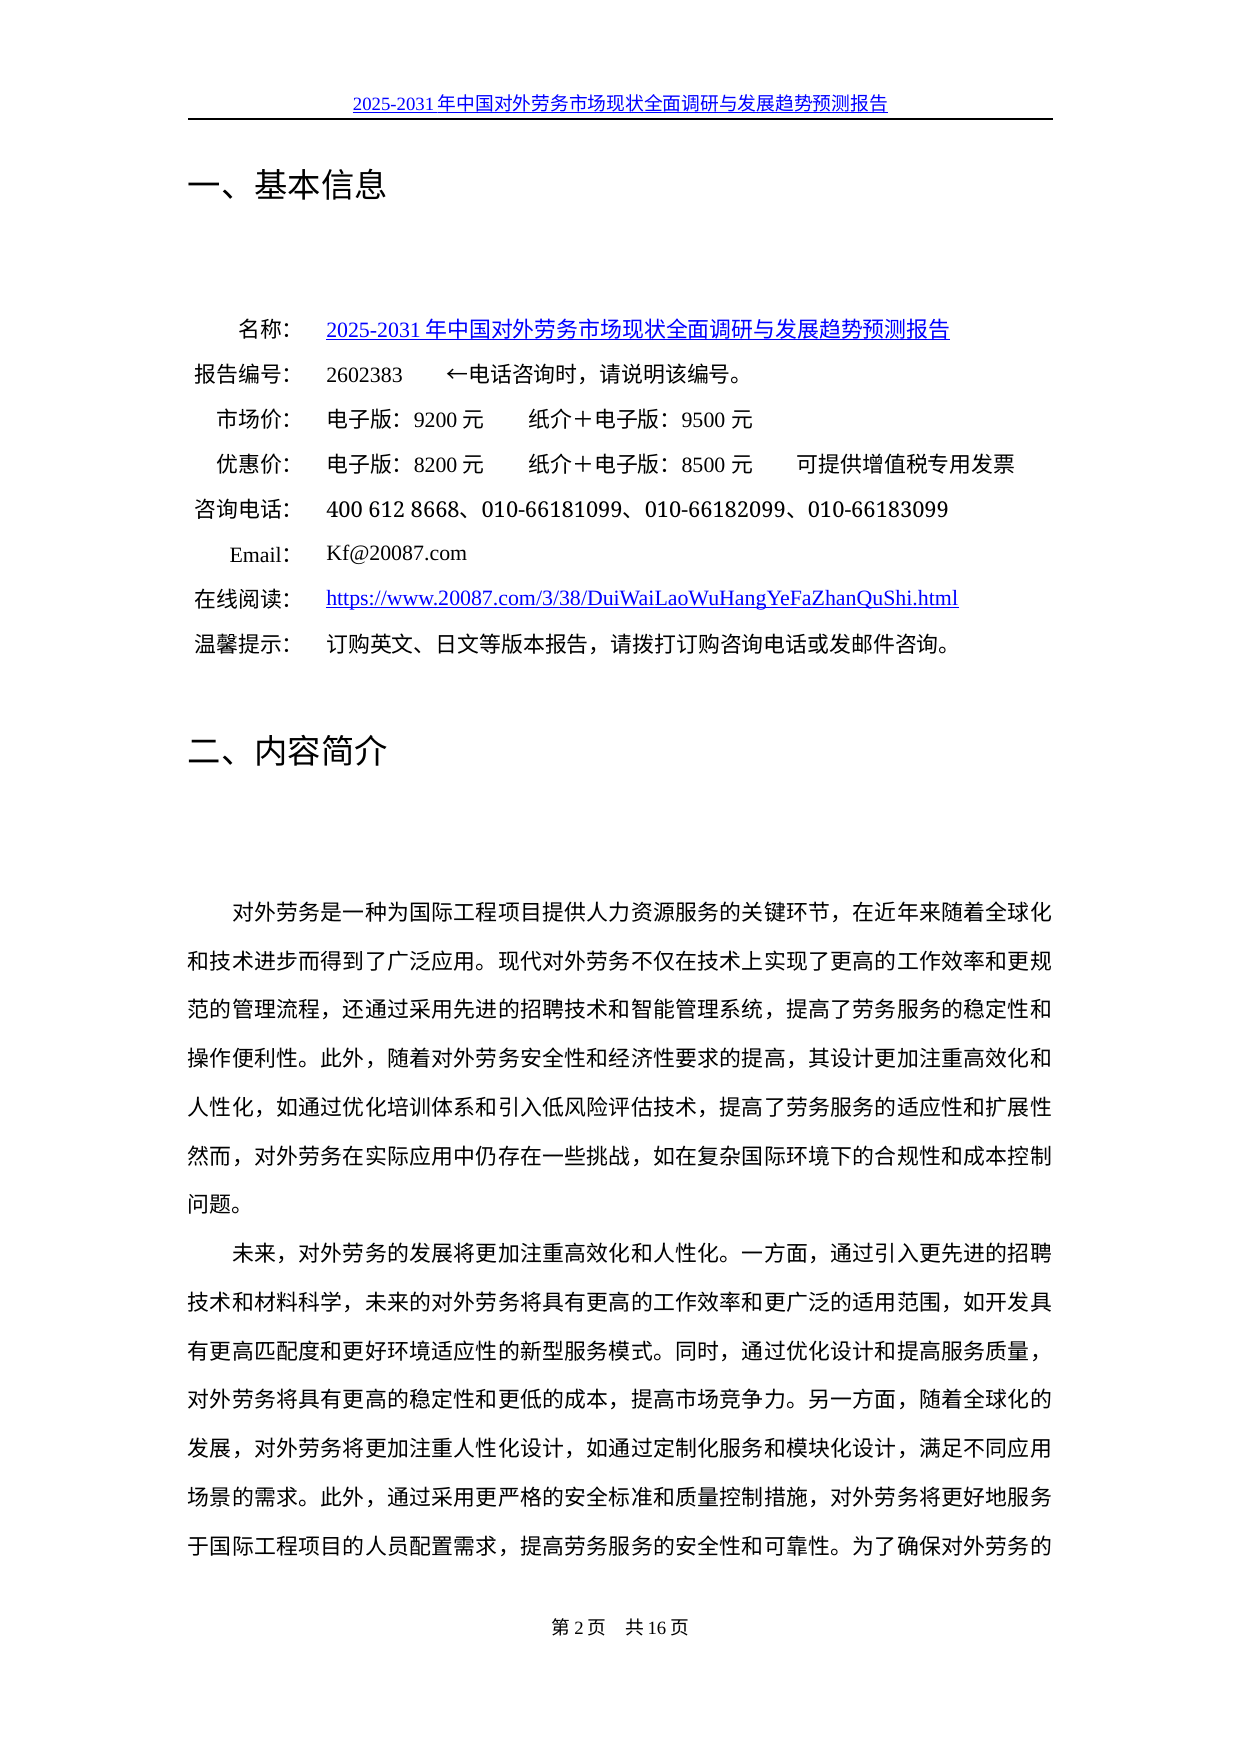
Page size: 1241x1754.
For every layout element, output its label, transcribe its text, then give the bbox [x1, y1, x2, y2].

table_header 2025-2031年中国对外劳务市场现状全面调研与发展趋势预测报告 [315, 312, 1073, 357]
table_cell 电子版：9200 元 纸介＋电子版：9500 元 [315, 402, 1073, 447]
table_cell 优惠价： [167, 447, 315, 492]
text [187, 894, 1053, 1561]
table_cell 报告编号： [167, 357, 315, 402]
title 二、内容简介 [187, 717, 1053, 782]
table_cell Email： [167, 537, 315, 582]
title 一、基本信息 [187, 150, 1053, 215]
table_cell 2602383 ←电话咨询时，请说明该编号。 [315, 357, 1073, 402]
table_cell 市场价： [167, 402, 315, 447]
table_cell 400 612 8668、010-66181099、010-66182099、010-66183099 [315, 492, 1073, 537]
table_cell 电子版：8200 元 纸介＋电子版：8500 元 可提供增值税专用发票 [315, 447, 1073, 492]
table_cell 咨询电话： [167, 492, 315, 537]
table_cell [315, 582, 1073, 627]
table_cell 在线阅读： [167, 582, 315, 627]
table_cell Kf@20087.com [315, 537, 1073, 582]
table_header 名称： [167, 312, 315, 357]
table_cell 温馨提示： [167, 627, 315, 672]
table_cell 订购英文、日文等版本报告，请拨打订购咨询电话或发邮件咨询。 [315, 627, 1073, 672]
